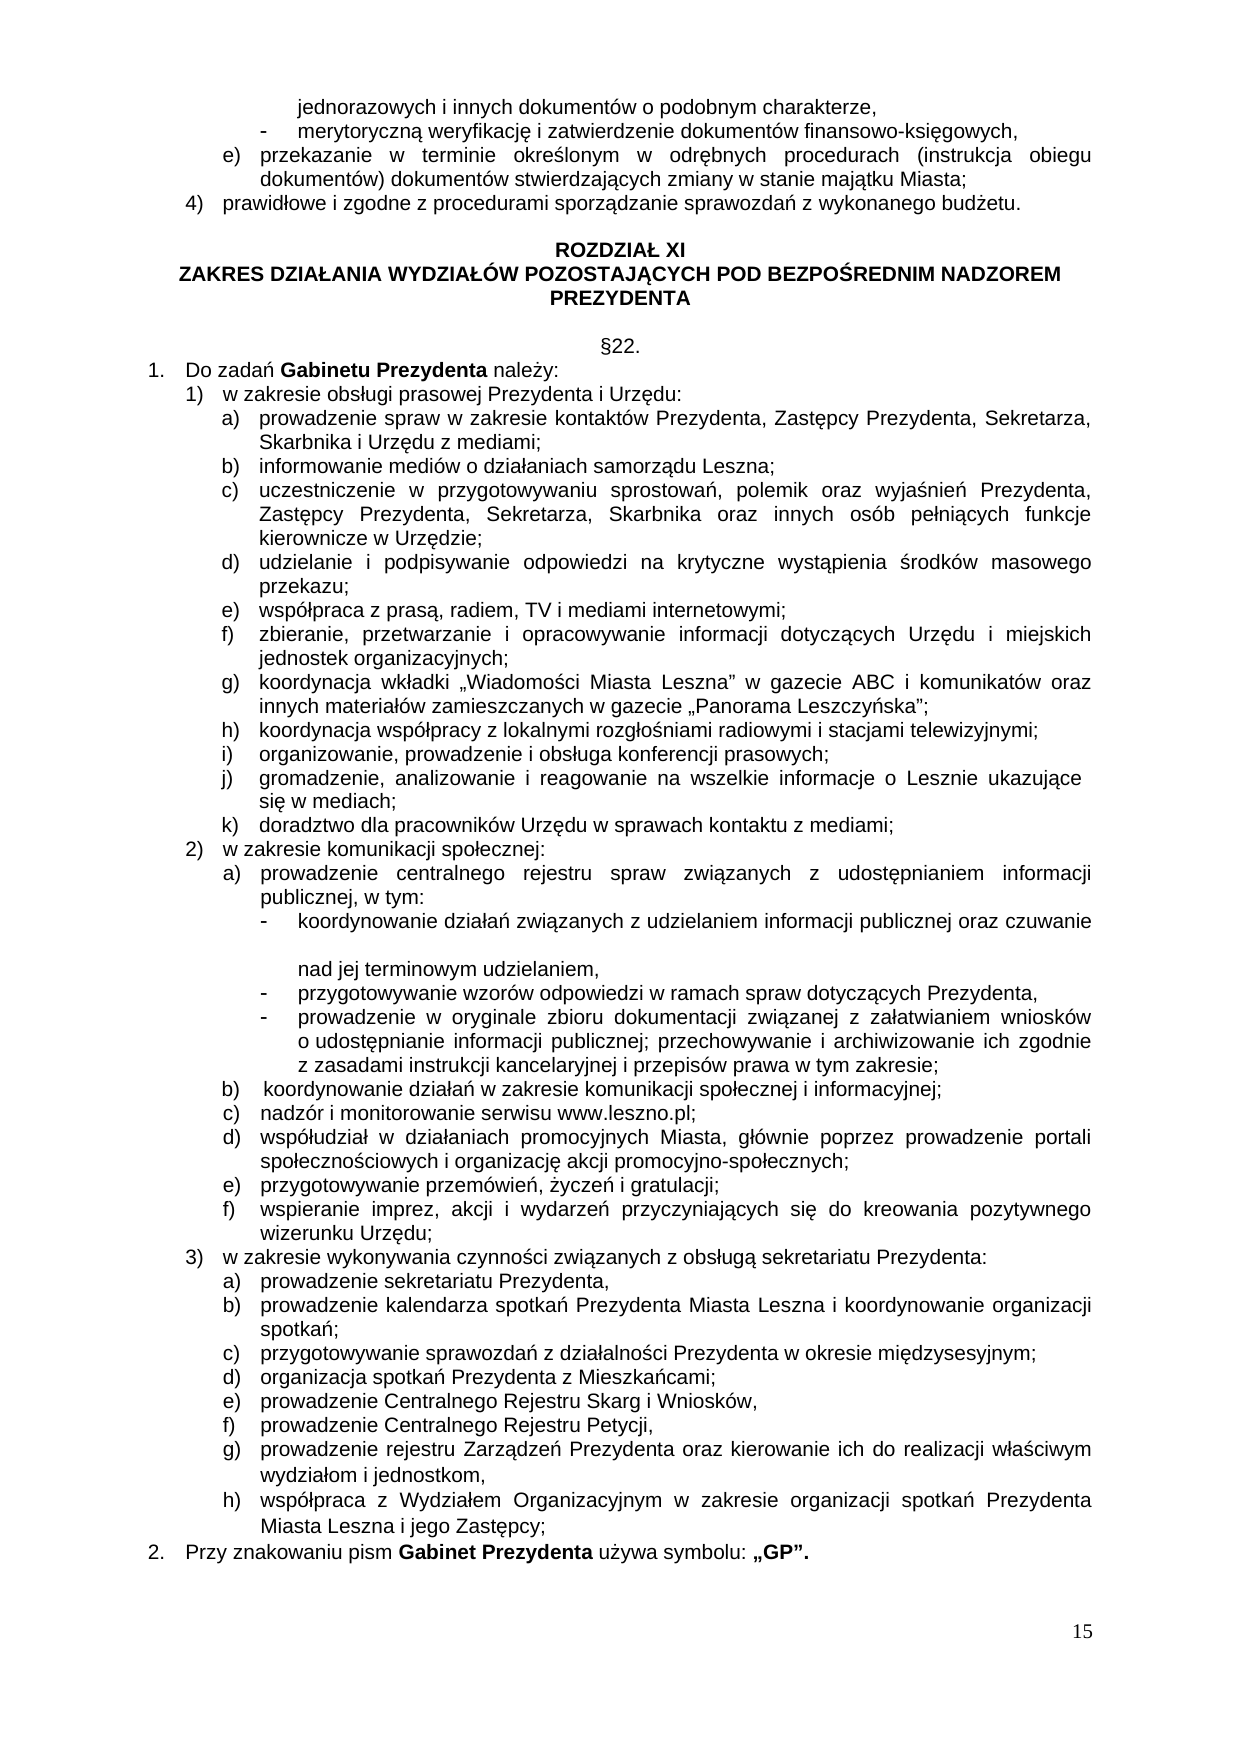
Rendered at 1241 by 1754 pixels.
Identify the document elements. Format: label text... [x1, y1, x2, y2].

list w zakresie komunikacji społecznej: [185, 837, 1092, 861]
list współpraca z prasą, radiem, TV i mediami internetowymi; [221, 598, 1092, 622]
list koordynacja współpracy z lokalnymi rozgłośniami radiowymi i stacjami telewizyjnymi; [221, 717, 1092, 741]
list przekazanie w terminie określonym w odrębnych procedurach (instrukcja obiegu dokumentów) dokumentów stwierdzających zmiany w stanie majątku Miasta; [222, 142, 1092, 190]
list współpraca z Wydziałem Organizacyjnym w zakresie organizacji spotkań Prezydenta Miasta Leszna i jego Zastępcy; [223, 1488, 1092, 1538]
list przygotowywanie przemówień, życzeń i gratulacji; [223, 1173, 1092, 1197]
list współudział w działaniach promocyjnych Miasta, głównie poprzez prowadzenie portali społecznościowych i organizację akcji promocyjno-społecznych; [223, 1125, 1092, 1173]
list nadzór i monitorowanie serwisu www.leszno.pl; [223, 1101, 1092, 1125]
list koordynacja wkładki „Wiadomości Miasta Leszna” w gazecie ABC i komunikatów oraz innych materiałów zamieszczanych w gazecie „Panorama Leszczyńska”; [221, 669, 1092, 717]
list prowadzenie centralnego rejestru spraw związanych z udostępnianiem informacji publicznej, w tym: [223, 861, 1092, 909]
list prowadzenie Centralnego Rejestru Petycji, [223, 1413, 1092, 1437]
list wspieranie imprez, akcji i wydarzeń przyczyniających się do kreowania pozytywnego wizerunku Urzędu; [223, 1197, 1092, 1245]
list prowadzenie rejestru Zarządzeń Prezydenta oraz kierowanie ich do realizacji właściwym wydziałom i jednostkom, [223, 1437, 1092, 1486]
list prowadzenie spraw w zakresie kontaktów Prezydenta, Zastępcy Prezydenta, Sekretarza, Skarbnika i Urzędu z mediami; [221, 406, 1092, 454]
text ZAKRES DZIAŁANIA WYDZIAŁÓW POZOSTAJĄCYCH POD BEZPOŚREDNIM NADZOREM PREZYDENTA [148, 262, 1092, 310]
list koordynowanie działań związanych z udzielaniem informacji publicznej oraz czuwanie nad jej terminowym udzielaniem, [260, 909, 1092, 981]
list przygotowywanie sprawozdań z działalności Prezydenta w okresie międzysesyjnym; [223, 1341, 1092, 1365]
list prowadzenie sekretariatu Prezydenta, [223, 1269, 1092, 1293]
list merytoryczną weryfikację i zatwierdzenie dokumentów finansowo-księgowych, [260, 118, 1092, 142]
list gromadzenie, analizowanie i reagowanie na wszelkie informacje o Lesznie ukazujące się w mediach; [221, 765, 1092, 813]
list organizowanie, prowadzenie i obsługa konferencji prasowych; [221, 741, 1092, 765]
list organizacja spotkań Prezydenta z Mieszkańcami; [223, 1365, 1092, 1389]
list doradztwo dla pracowników Urzędu w sprawach kontaktu z mediami; [221, 813, 1092, 837]
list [260, 94, 1092, 118]
list zbieranie, przetwarzanie i opracowywanie informacji dotyczących Urzędu i miejskich jednostek organizacyjnych; [221, 622, 1092, 669]
list udzielanie i podpisywanie odpowiedzi na krytyczne wystąpienia środków masowego przekazu; [221, 550, 1092, 598]
list w zakresie obsługi prasowej Prezydenta i Urzędu: [185, 382, 1092, 406]
text §22. [148, 334, 1092, 358]
list Do zadań Gabinetu Prezydenta należy: [148, 358, 1092, 382]
text b) koordynowanie działań w zakresie komunikacji społecznej i informacyjnej; [148, 1077, 1092, 1101]
list uczestniczenie w przygotowywaniu sprostowań, polemik oraz wyjaśnień Prezydenta, Zastępcy Prezydenta, Sekretarza, Skarbnika oraz innych osób pełniących funkcje kierownicze w Urzędzie; [221, 478, 1092, 550]
list prowadzenie w oryginale zbioru dokumentacji związanej z załatwianiem wniosków o udostępnianie informacji publicznej; przechowywanie i archiwizowanie ich zgodnie z zasadami instrukcji kancelaryjnej i przepisów prawa w tym zakresie; [260, 1005, 1092, 1077]
list Przy znakowaniu pism Gabinet Prezydenta używa symbolu: „GP”. [148, 1540, 1092, 1564]
list prawidłowe i zgodne z procedurami sporządzanie sprawozdań z wykonanego budżetu. [185, 190, 1092, 214]
list prowadzenie kalendarza spotkań Prezydenta Miasta Leszna i koordynowanie organizacji spotkań; [223, 1293, 1092, 1341]
list przygotowywanie wzorów odpowiedzi w ramach spraw dotyczących Prezydenta, [260, 981, 1092, 1005]
list prowadzenie Centralnego Rejestru Skarg i Wniosków, [223, 1389, 1092, 1413]
text ROZDZIAŁ XI [148, 238, 1092, 262]
list informowanie mediów o działaniach samorządu Leszna; [221, 454, 1092, 478]
list w zakresie wykonywania czynności związanych z obsługą sekretariatu Prezydenta: [185, 1245, 1092, 1269]
